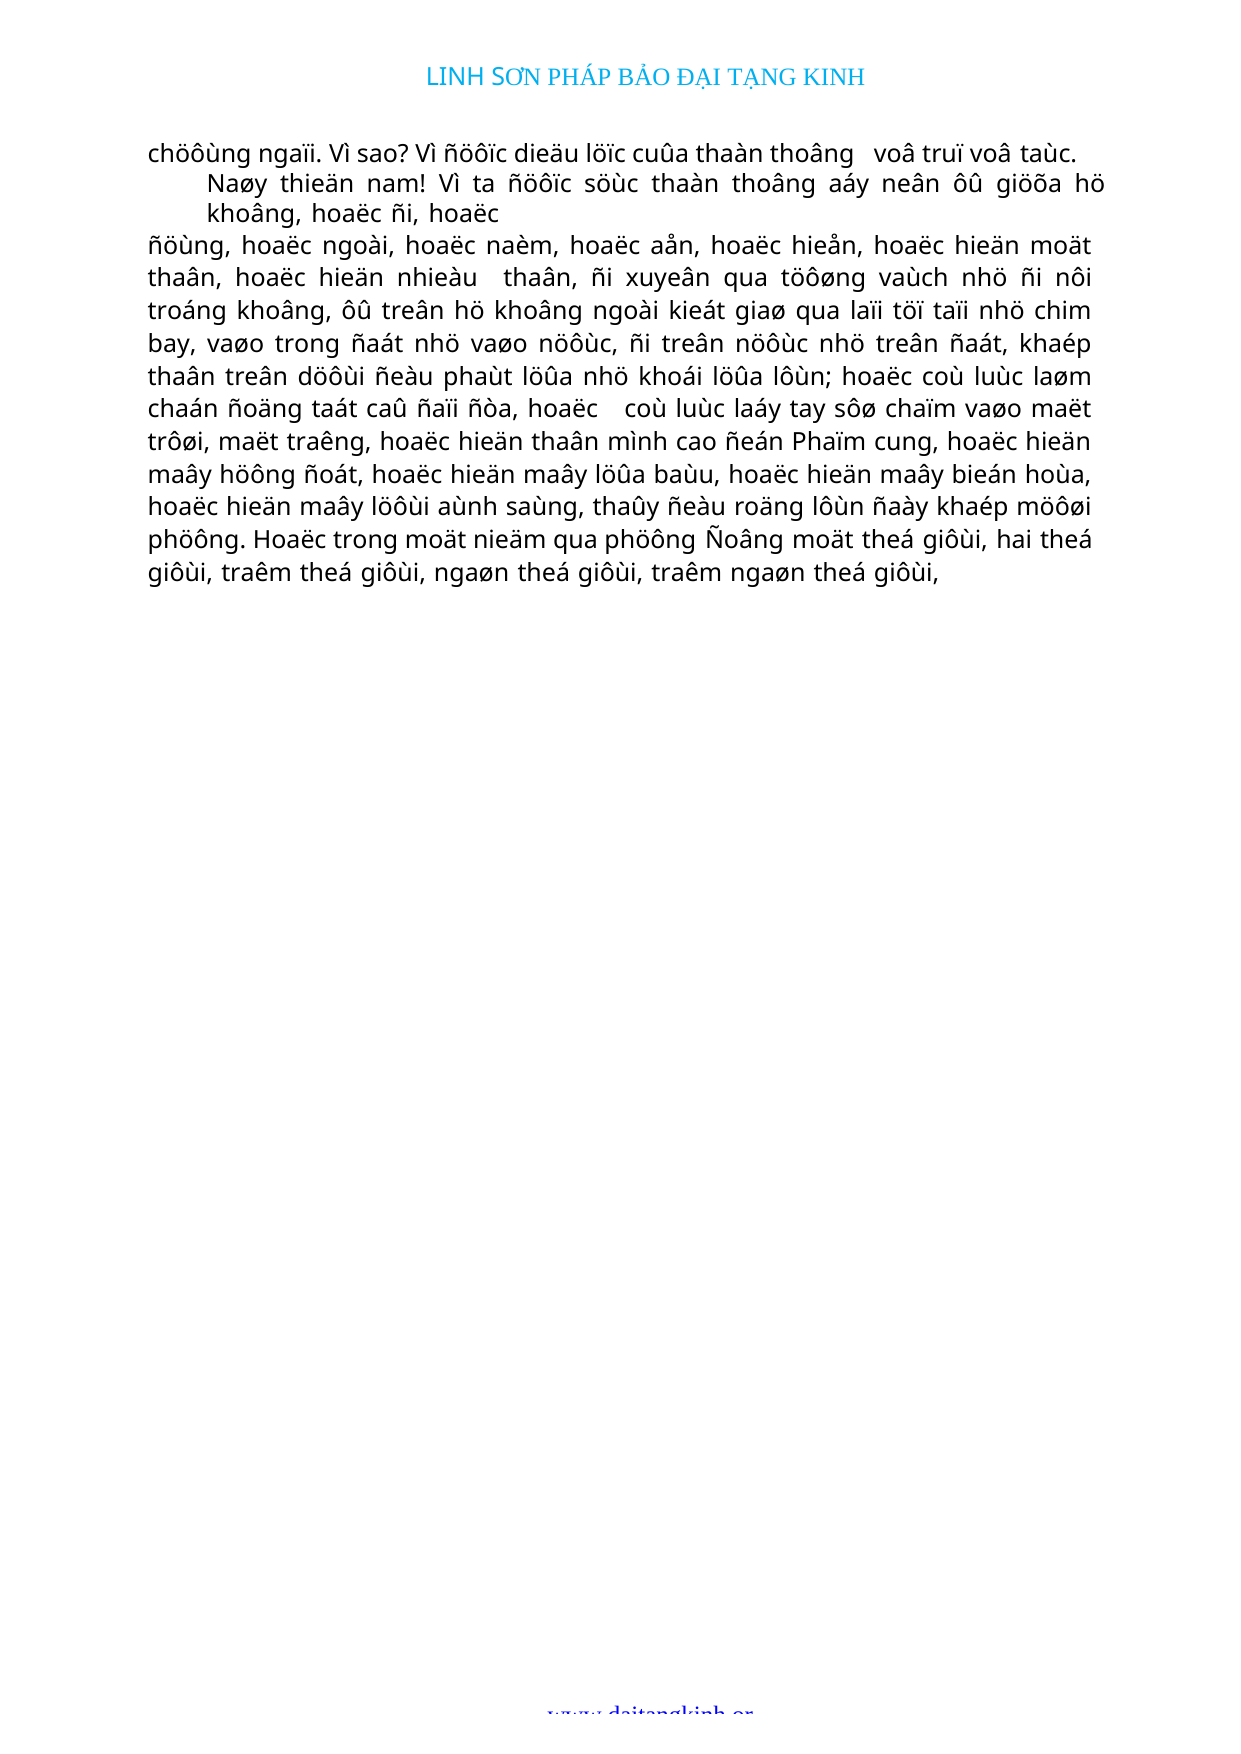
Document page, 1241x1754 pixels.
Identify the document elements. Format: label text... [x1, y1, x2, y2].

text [147, 135, 1093, 169]
text Naøy thieän nam! Vì ta ñöôïc söùc thaàn thoâng aáy neân ôû giöõa hö khoâng, hoaëc ñi, hoaëc [206, 169, 1105, 229]
text ñöùng, hoaëc ngoài, hoaëc naèm, hoaëc aån, hoaëc hieån, hoaëc hieän moät thaân, hoaëc hieän nhieàu thaân, ñi xuyeân qua töôøng vaùch nhö ñi nôi troáng khoâng, ôû treân hö khoâng ngoài kieát giaø qua laïi töï taïi nhö chim bay, vaøo trong ñaát nhö vaøo nöôùc, ñi treân nöôùc nhö treân ñaát, khaép thaân treân döôùi ñeàu phaùt löûa nhö khoái löûa lôùn; hoaëc coù luùc laøm chaán ñoäng taát caû ñaïi ñòa, hoaëc coù luùc laáy tay sôø chaïm vaøo maët trôøi, maët traêng, hoaëc hieän thaân mình cao ñeán Phaïm cung, hoaëc hieän maây höông ñoát, hoaëc hieän maây löûa baùu, hoaëc hieän maây bieán hoùa, hoaëc hieän maây löôùi aùnh saùng, thaûy ñeàu roäng lôùn ñaày khaép möôøi phöông. Hoaëc trong moät nieäm qua phöông Ñoâng moät theá giôùi, hai theá giôùi, traêm theá giôùi, ngaøn theá giôùi, traêm ngaøn theá giôùi, [147, 229, 1093, 588]
